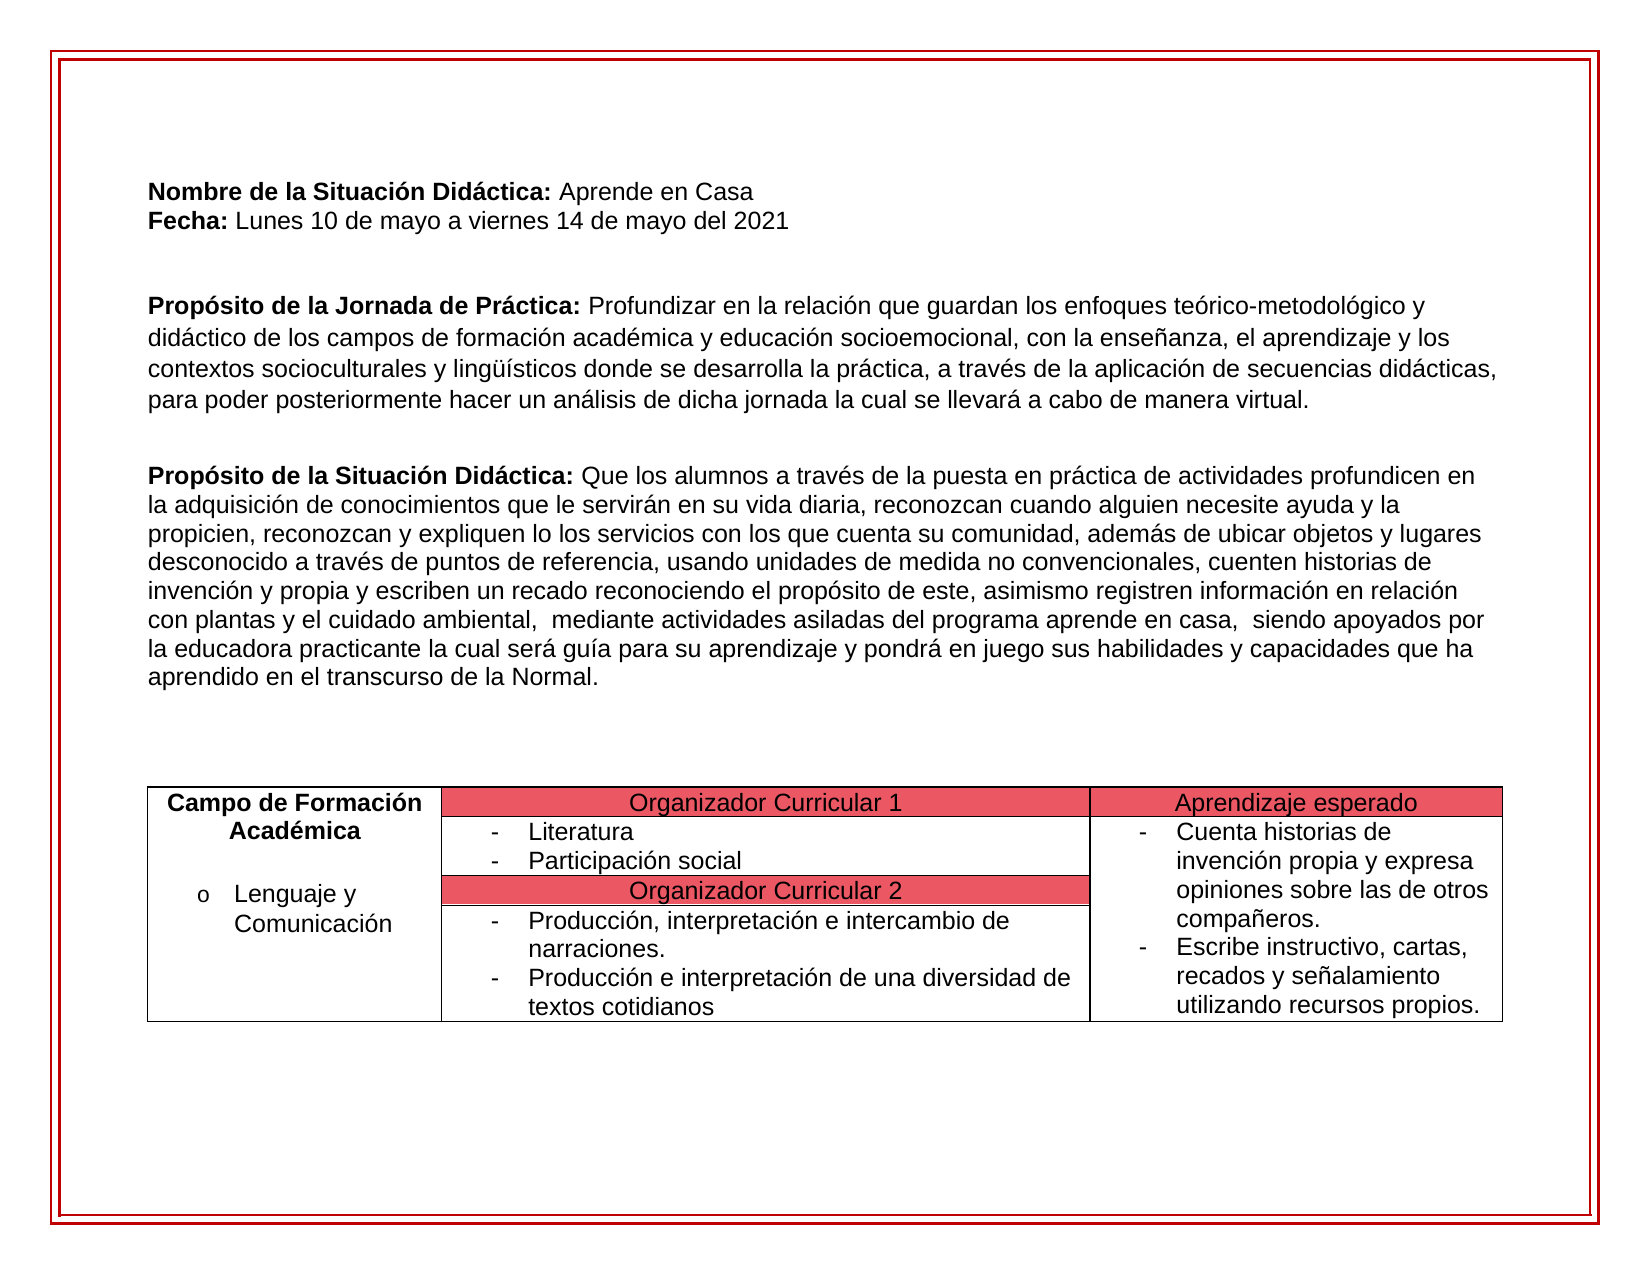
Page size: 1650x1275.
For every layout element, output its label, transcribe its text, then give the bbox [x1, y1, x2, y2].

table_cell Literatura Participación social [442, 817, 1089, 875]
table_cell Producción, interpretación e intercambio de narraciones. Producción e interpretación de una diversidad de textos cotidianos [442, 906, 1089, 1021]
text Propósito de la Jornada de Práctica: Profundizar en la relación que guardan los enfoques teórico-metodológico y didáctico de los campos de formación académica y educación socioemocional, con la enseñanza, el aprendizaje y los contextos socioculturales y lingüísticos donde se desarrolla la práctica, a través de la aplicación de secuencias didácticas, para poder posteriormente hacer un análisis de dicha jornada la cual se llevará a cabo de manera virtual. [148, 291, 1502, 413]
table_cell Organizador Curricular 2 [442, 876, 1089, 904]
table_header Organizador Curricular 1 [442, 788, 1089, 816]
text Fecha: Lunes 10 de mayo a viernes 14 de mayo del 2021 [148, 206, 1502, 235]
table_header Aprendizaje esperado [1091, 788, 1502, 816]
table_header Campo de Formación Académica Lenguaje y Comunicación [148, 788, 441, 1021]
text Nombre de la Situación Didáctica: Aprende en Casa [148, 177, 1502, 206]
text Propósito de la Situación Didáctica: Que los alumnos a través de la puesta en práctica de actividades profundicen en la adquisición de conocimientos que le servirán en su vida diaria, reconozcan cuando alguien necesite ayuda y la propicien, reconozcan y expliquen lo los servicios con los que cuenta su comunidad, además de ubicar objetos y lugares desconocido a través de puntos de referencia, usando unidades de medida no convencionales, cuenten historias de invención y propia y escriben un recado reconociendo el propósito de este, asimismo registren información en relación con plantas y el cuidado ambiental, mediante actividades asiladas del programa aprende en casa, siendo apoyados por la educadora practicante la cual será guía para su aprendizaje y pondrá en juego sus habilidades y capacidades que ha aprendido en el transcurso de la Normal. [148, 461, 1502, 691]
table_cell Cuenta historias de invención propia y expresa opiniones sobre las de otros compañeros. Escribe instructivo, cartas, recados y señalamiento utilizando recursos propios. [1091, 817, 1502, 1021]
